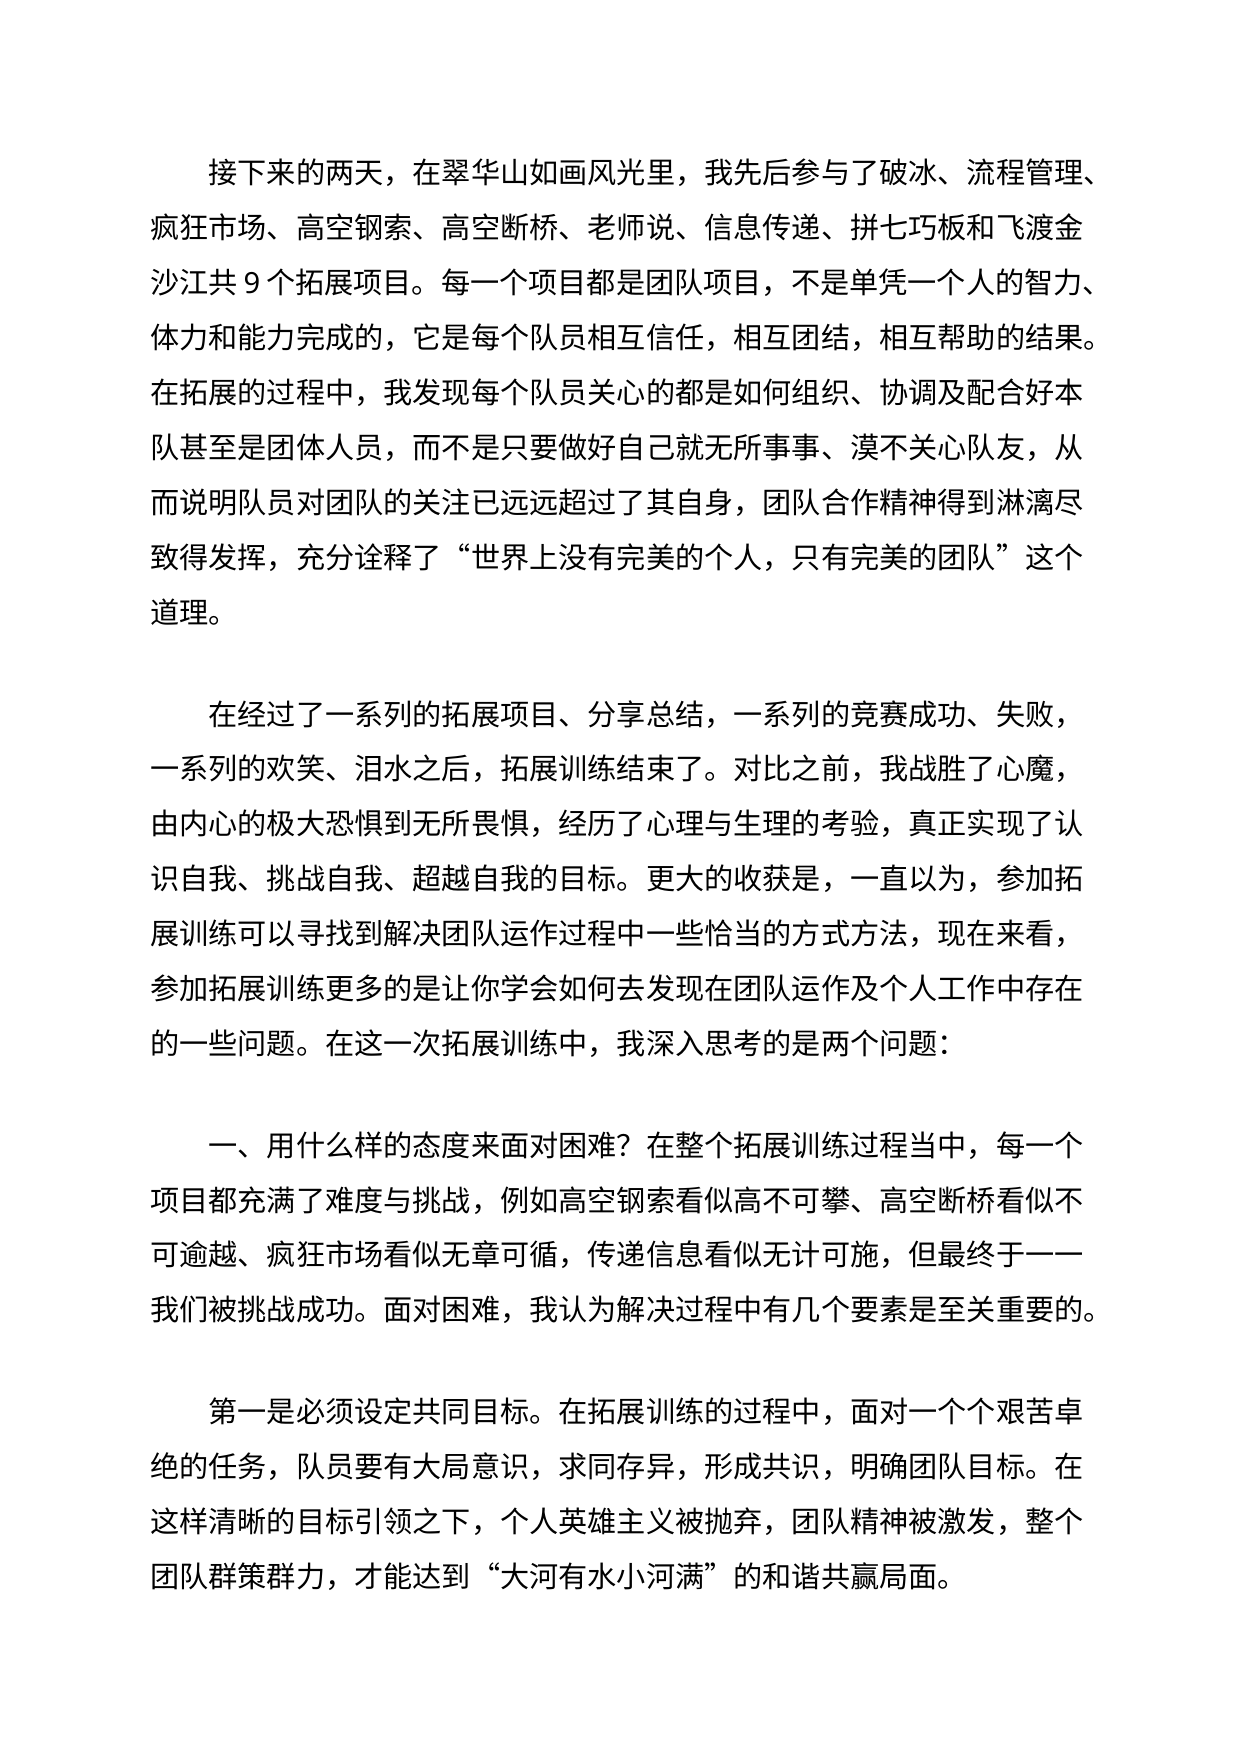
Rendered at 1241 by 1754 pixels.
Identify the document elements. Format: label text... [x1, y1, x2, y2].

text 一、用什么样的态度来面对困难？在整个拓展训练过程当中，每一个项目都充满了难度与挑战，例如高空钢索看似高不可攀、高空断桥看似不可逾越、疯狂市场看似无章可循，传递信息看似无计可施，但最终于一一我们被挑战成功。面对困难，我认为解决过程中有几个要素是至关重要的。 [150, 1122, 1090, 1329]
text 接下来的两天，在翠华山如画风光里，我先后参与了破冰、流程管理、疯狂市场、高空钢索、高空断桥、老师说、信息传递、拼七巧板和飞渡金沙江共9个拓展项目。每一个项目都是团队项目，不是单凭一个人的智力、体力和能力完成的，它是每个队员相互信任，相互团结，相互帮助的结果。在拓展的过程中，我发现每个队员关心的都是如何组织、协调及配合好本队甚至是团体人员，而不是只要做好自己就无所事事、漠不关心队友，从而说明队员对团队的关注已远远超过了其自身，团队合作精神得到淋漓尽致得发挥，充分诠释了“世界上没有完美的个人，只有完美的团队”这个道理。 [150, 150, 1090, 632]
text 在经过了一系列的拓展项目、分享总结，一系列的竞赛成功、失败，一系列的欢笑、泪水之后，拓展训练结束了。对比之前，我战胜了心魔，由内心的极大恐惧到无所畏惧，经历了心理与生理的考验，真正实现了认识自我、挑战自我、超越自我的目标。更大的收获是，一直以为，参加拓展训练可以寻找到解决团队运作过程中一些恰当的方式方法，现在来看，参加拓展训练更多的是让你学会如何去发现在团队运作及个人工作中存在的一些问题。在这一次拓展训练中，我深入思考的是两个问题： [150, 691, 1090, 1063]
text 第一是必须设定共同目标。在拓展训练的过程中，面对一个个艰苦卓绝的任务，队员要有大局意识，求同存异，形成共识，明确团队目标。在这样清晰的目标引领之下，个人英雄主义被抛弃，团队精神被激发，整个团队群策群力，才能达到“大河有水小河满”的和谐共赢局面。 [150, 1389, 1090, 1596]
